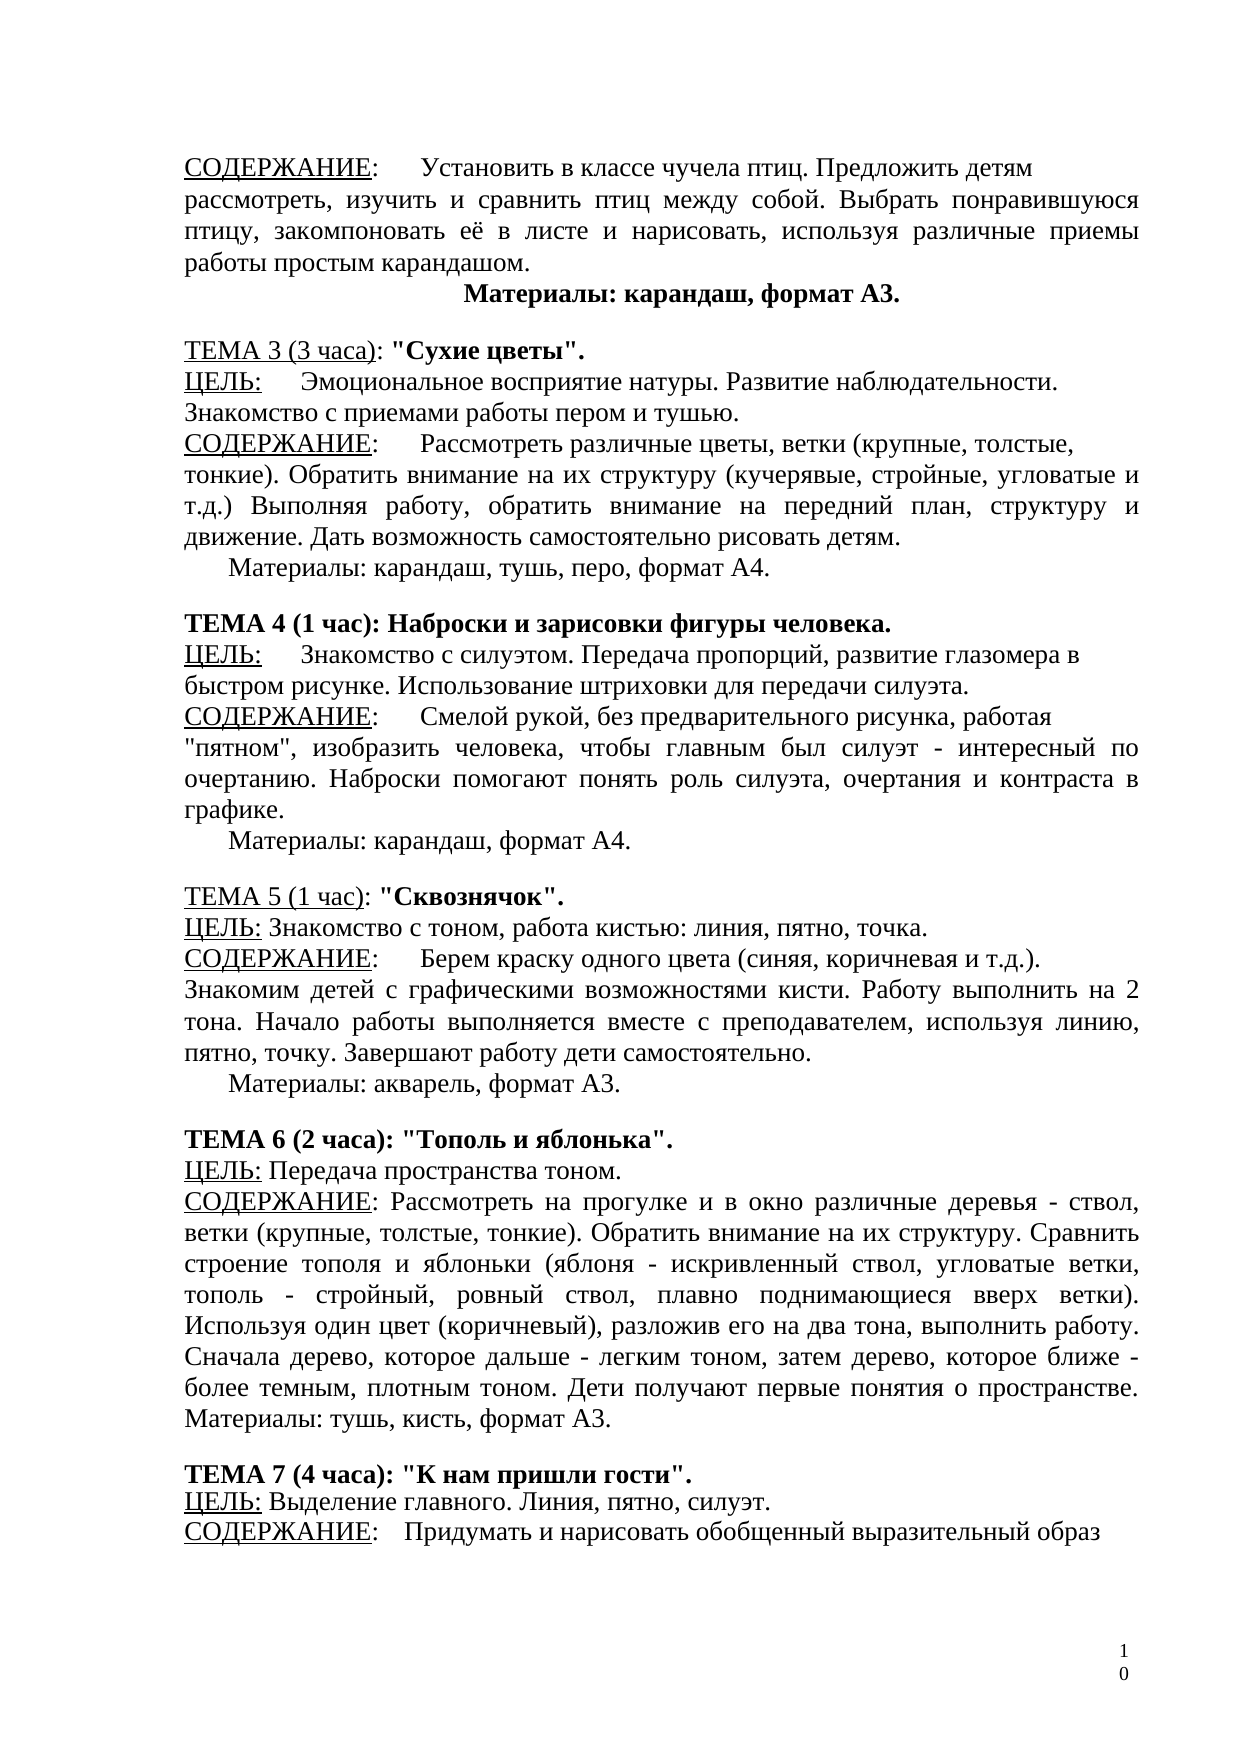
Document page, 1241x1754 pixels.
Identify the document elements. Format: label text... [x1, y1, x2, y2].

text ТЕМА 7 (4 часа): "К нам пришли гости". [184, 1462, 1141, 1489]
text быстром рисунке. Использование штриховки для передачи силуэта. СОДЕРЖАНИЕ: Смелой рукой, без предварительного рисунка, работая [184, 670, 1141, 732]
text ЦЕЛЬ: Выделение главного. Линия, пятно, силуэт. [184, 1489, 1141, 1516]
text СОДЕРЖАНИЕ: Придумать и нарисовать обобщенный выразительный образ [184, 1516, 1141, 1547]
text ТЕМА 6 (2 часа): "Тополь и яблонька". [184, 1123, 1141, 1154]
text СОДЕРЖАНИЕ: Рассмотреть на прогулке и в окно различные деревья - ствол, ветки (крупные, толстые, тонкие). Обратить внимание на их структуру. Сравнить строение тополя и яблоньки (яблоня - искривленный ствол, угловатые ветки, тополь - стройный, ровный ствол, плавно поднимающиеся вверх ветки). Используя один цвет (коричневый), разложив его на два тона, выполнить работу. Сначала дерево, которое дальше - легким тоном, затем дерево, которое ближе - более темным, плотным тоном. Дети получают первые понятия о пространстве. Материалы: тушь, кисть, формат А3. [184, 1185, 1141, 1434]
text СОДЕРЖАНИЕ: Рассмотреть различные цветы, ветки (крупные, толстые, [184, 427, 1141, 458]
text Знакомство с приемами работы пером и тушью. [184, 396, 1141, 427]
text ЦЕЛЬ: Знакомство с тоном, работа кистью: линия, пятно, точка. [184, 912, 1141, 943]
text ЦЕЛЬ: Эмоциональное восприятие натуры. Развитие наблюдательности. [184, 365, 1141, 396]
text "пятном", изобразить человека, чтобы главным был силуэт - интересный по очертанию. Наброски помогают понять роль силуэта, очертания и контраста в графике. [184, 732, 1141, 825]
text ЦЕЛЬ: Передача пространства тоном. [184, 1154, 1141, 1185]
text рассмотреть, изучить и сравнить птиц между собой. Выбрать понравившуюся птицу, закомпоновать её в листе и нарисовать, используя различные приемы работы простым карандашом. [184, 183, 1141, 277]
text Материалы: акварель, формат А3. [228, 1067, 1141, 1098]
text Знакомим детей с графическими возможностями кисти. Работу выполнить на 2 тона. Начало работы выполняется вместе с преподавателем, используя линию, пятно, точку. Завершают работу дети самостоятельно. [184, 974, 1141, 1067]
text СОДЕРЖАНИЕ: Берем краску одного цвета (синяя, коричневая и т.д.). [184, 943, 1141, 974]
text тонкие). Обратить внимание на их структуру (кучерявые, стройные, угловатые и т.д.) Выполняя работу, обратить внимание на передний план, структуру и движение. Дать возможность самостоятельно рисовать детям. [184, 458, 1141, 552]
text СОДЕРЖАНИЕ: Установить в классе чучела птиц. Предложить детям [184, 152, 1141, 183]
text Материалы: карандаш, формат А3. [463, 277, 1141, 309]
text ТЕМА 5 (1 час): "Сквознячок". [184, 881, 1141, 912]
text ТЕМА 4 (1 час): Наброски и зарисовки фигуры человека. [184, 608, 1141, 639]
text Материалы: карандаш, тушь, перо, формат А4. [228, 552, 1141, 583]
text ЦЕЛЬ: Знакомство с силуэтом. Передача пропорций, развитие глазомера в [184, 639, 1141, 670]
text Материалы: карандаш, формат А4. [228, 825, 1141, 856]
text ТЕМА 3 (3 часа): "Сухие цветы". [184, 334, 1141, 365]
